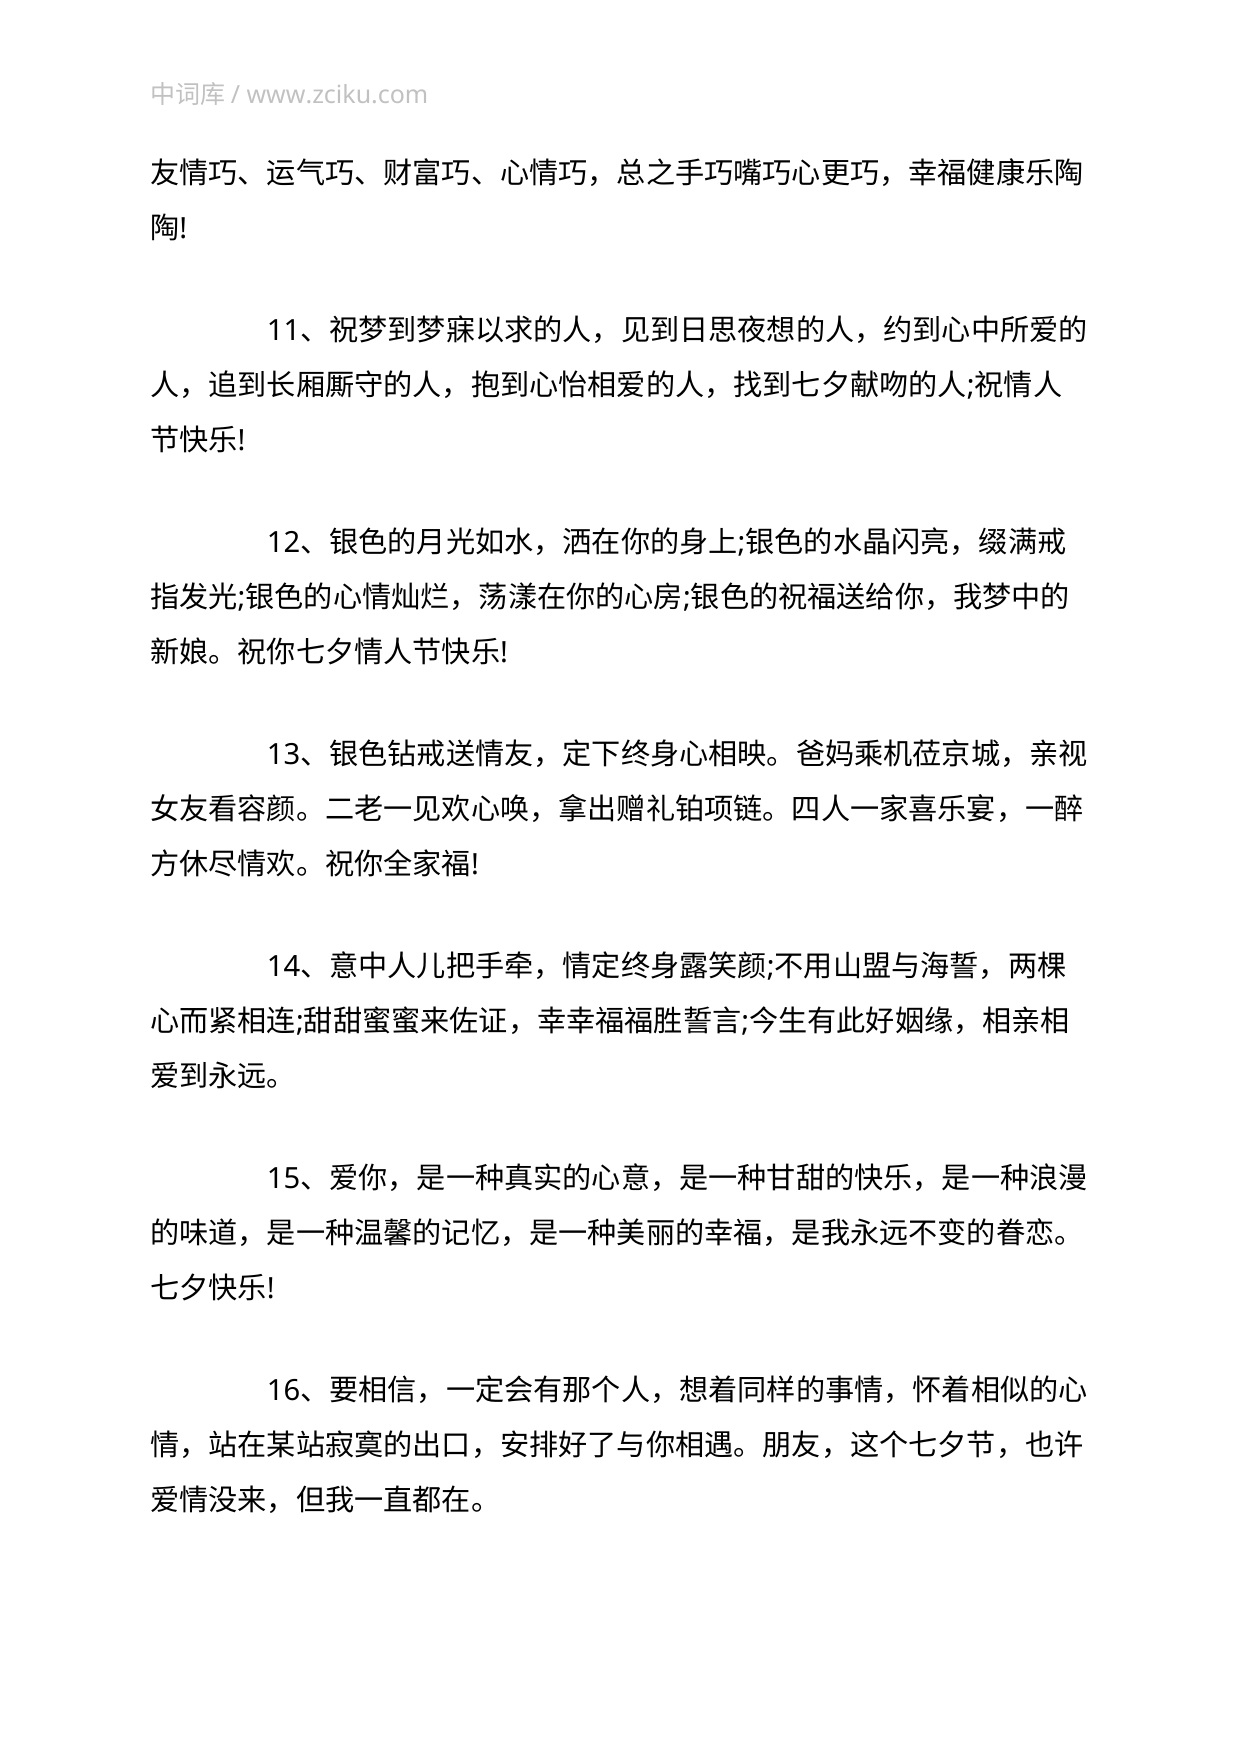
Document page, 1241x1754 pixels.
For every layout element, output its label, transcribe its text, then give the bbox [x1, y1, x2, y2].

text 16、要相信，一定会有那个人，想着同样的事情，怀着相似的心情，站在某站寂寞的出口，安排好了与你相遇。朋友，这个七夕节，也许爱情没来，但我一直都在。 [150, 1366, 1090, 1518]
text 13、银色钻戒送情友，定下终身心相映。爸妈乘机莅京城，亲视女友看容颜。二老一见欢心唤，拿出赠礼铂项链。四人一家喜乐宴，一醉方休尽情欢。祝你全家福! [150, 731, 1090, 883]
text 15、爱你，是一种真实的心意，是一种甘甜的快乐，是一种浪漫的味道，是一种温馨的记忆，是一种美丽的幸福，是我永远不变的眷恋。七夕快乐! [150, 1154, 1090, 1307]
text 11、祝梦到梦寐以求的人，见到日思夜想的人，约到心中所爱的人，追到长厢厮守的人，抱到心怡相爱的人，找到七夕献吻的人;祝情人节快乐! [150, 307, 1090, 459]
text 12、银色的月光如水，洒在你的身上;银色的水晶闪亮，缀满戒指发光;银色的心情灿烂，荡漾在你的心房;银色的祝福送给你，我梦中的新娘。祝你七夕情人节快乐! [150, 519, 1090, 671]
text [150, 150, 1090, 247]
text 14、意中人儿把手牵，情定终身露笑颜;不用山盟与海誓，两棵心而紧相连;甜甜蜜蜜来佐证，幸幸福福胜誓言;今生有此好姻缘，相亲相爱到永远。 [150, 943, 1090, 1095]
